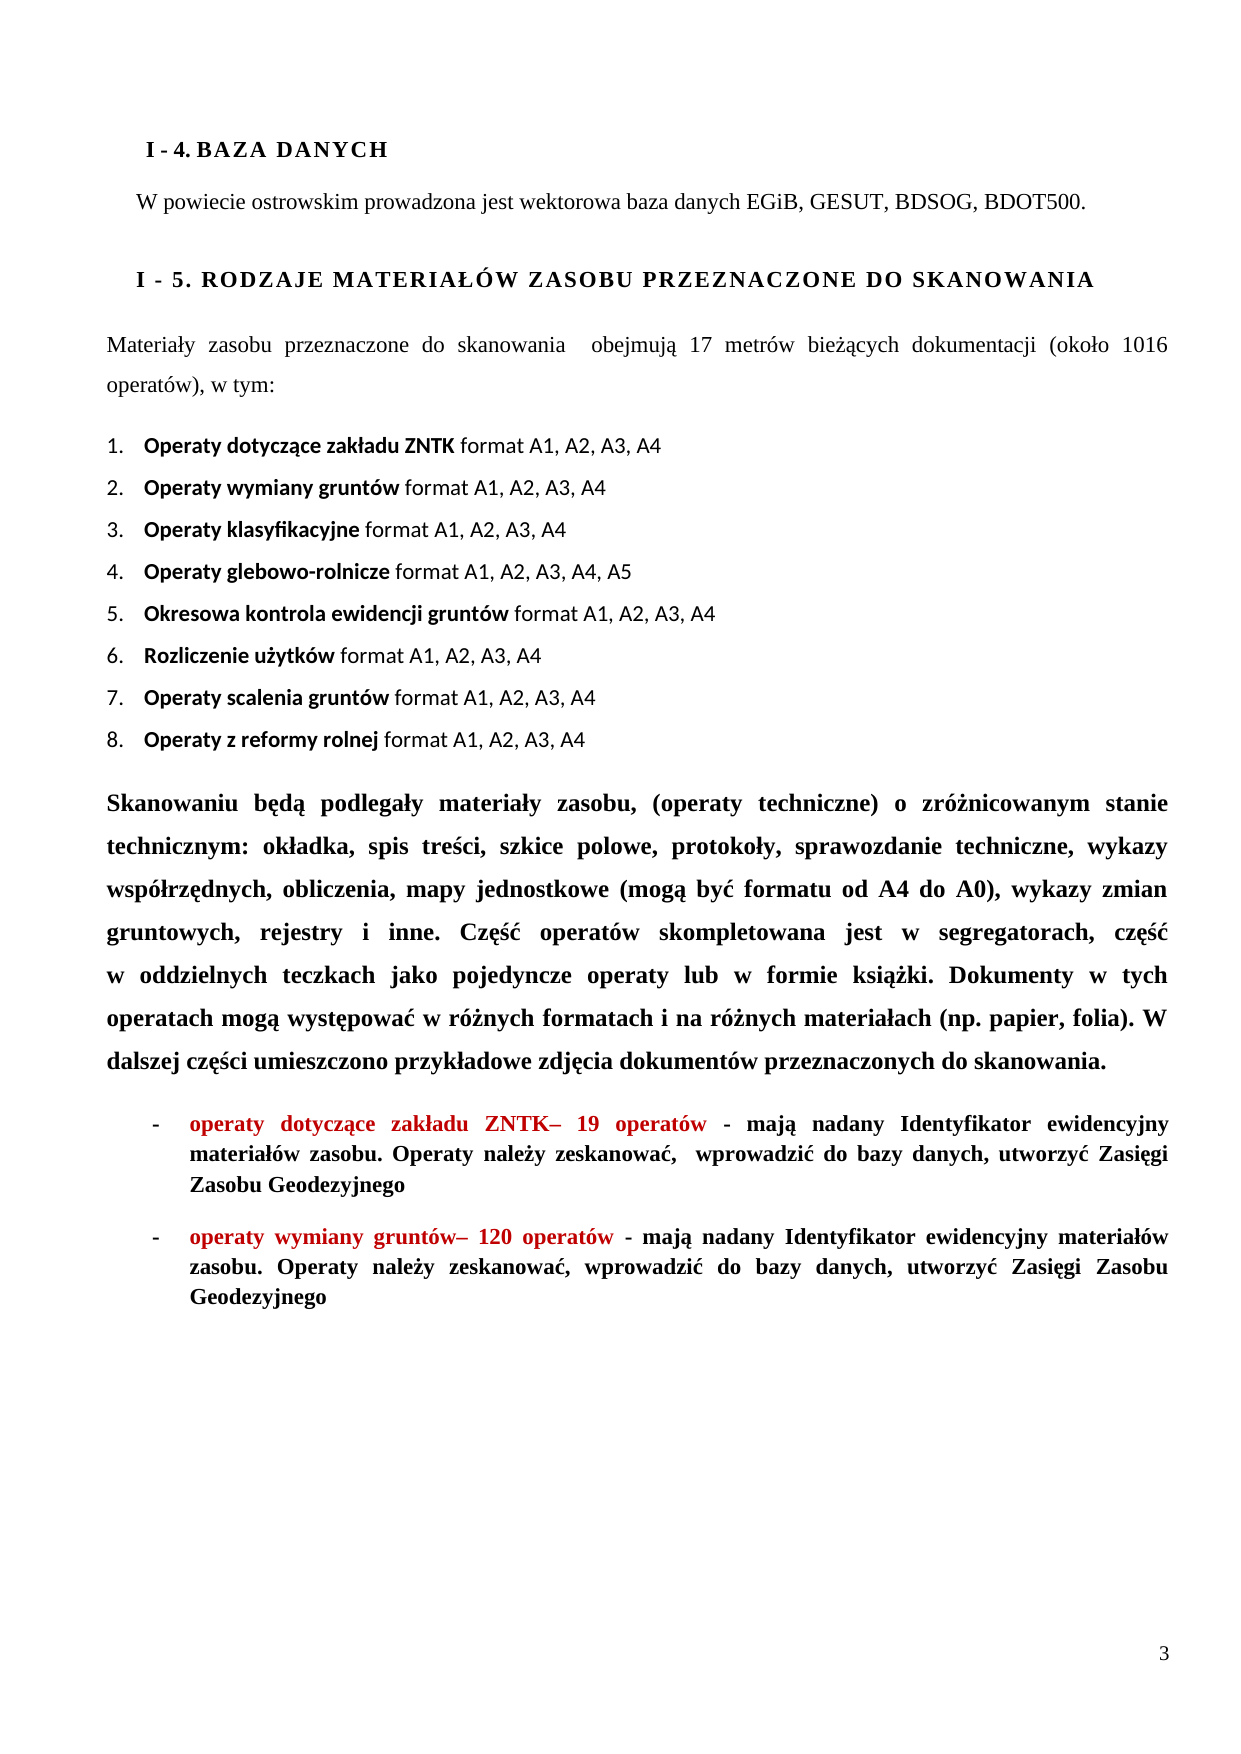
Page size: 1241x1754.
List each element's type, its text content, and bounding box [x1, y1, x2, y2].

list Operaty z reformy rolnej format A1, A2, A3, A4 [106, 725, 1169, 753]
list Operaty dotyczące zakładu ZNTK format A1, A2, A3, A4 [106, 431, 1169, 459]
list Operaty wymiany gruntów format A1, A2, A3, A4 [106, 473, 1169, 501]
text I - 5. RODZAJE MATERIAŁÓW ZASOBU PRZEZNACZONE DO SKANOWANIA [136, 266, 1169, 292]
list operaty dotyczące zakładu ZNTK– 19 operatów - mają nadany Identyfikator ewidencyjny materiałów zasobu. Operaty należy zeskanować, wprowadzić do bazy danych, utworzyć Zasięgi Zasobu Geodezyjnego [152, 1110, 1169, 1197]
text Materiały zasobu przeznaczone do skanowania obejmują 17 metrów bieżących dokumentacji (około 1016 operatów), w tym: [106, 331, 1169, 397]
list Rozliczenie użytków format A1, A2, A3, A4 [106, 641, 1169, 669]
list Operaty glebowo-rolnicze format A1, A2, A3, A4, A5 [106, 557, 1169, 585]
text W powiecie ostrowskim prowadzona jest wektorowa baza danych EGiB, GESUT, BDSOG, BDOT500. [136, 188, 1169, 214]
text Skanowaniu będą podlegały materiały zasobu, (operaty techniczne) o zróżnicowanym stanie technicznym: okładka, spis treści, szkice polowe, protokoły, sprawozdanie techniczne, wykazy współrzędnych, obliczenia, mapy jednostkowe (mogą być formatu od A4 do A0), wykazy zmian gruntowych, rejestry i inne. Część operatów skompletowana jest w segregatorach, część w oddzielnych teczkach jako pojedyncze operaty lub w formie książki. Dokumenty w tych operatach mogą występować w różnych formatach i na różnych materiałach (np. papier, folia). W dalszej części umieszczono przykładowe zdjęcia dokumentów przeznaczonych do skanowania. [106, 788, 1169, 1075]
list operaty wymiany gruntów– 120 operatów - mają nadany Identyfikator ewidencyjny materiałów zasobu. Operaty należy zeskanować, wprowadzić do bazy danych, utworzyć Zasięgi Zasobu Geodezyjnego [152, 1223, 1169, 1310]
list Operaty scalenia gruntów format A1, A2, A3, A4 [106, 683, 1169, 711]
list Operaty klasyfikacyjne format A1, A2, A3, A4 [106, 515, 1169, 543]
list Okresowa kontrola ewidencji gruntów format A1, A2, A3, A4 [106, 599, 1169, 627]
subtitle I - 4. BAZA DANYCH [77, 136, 1169, 163]
